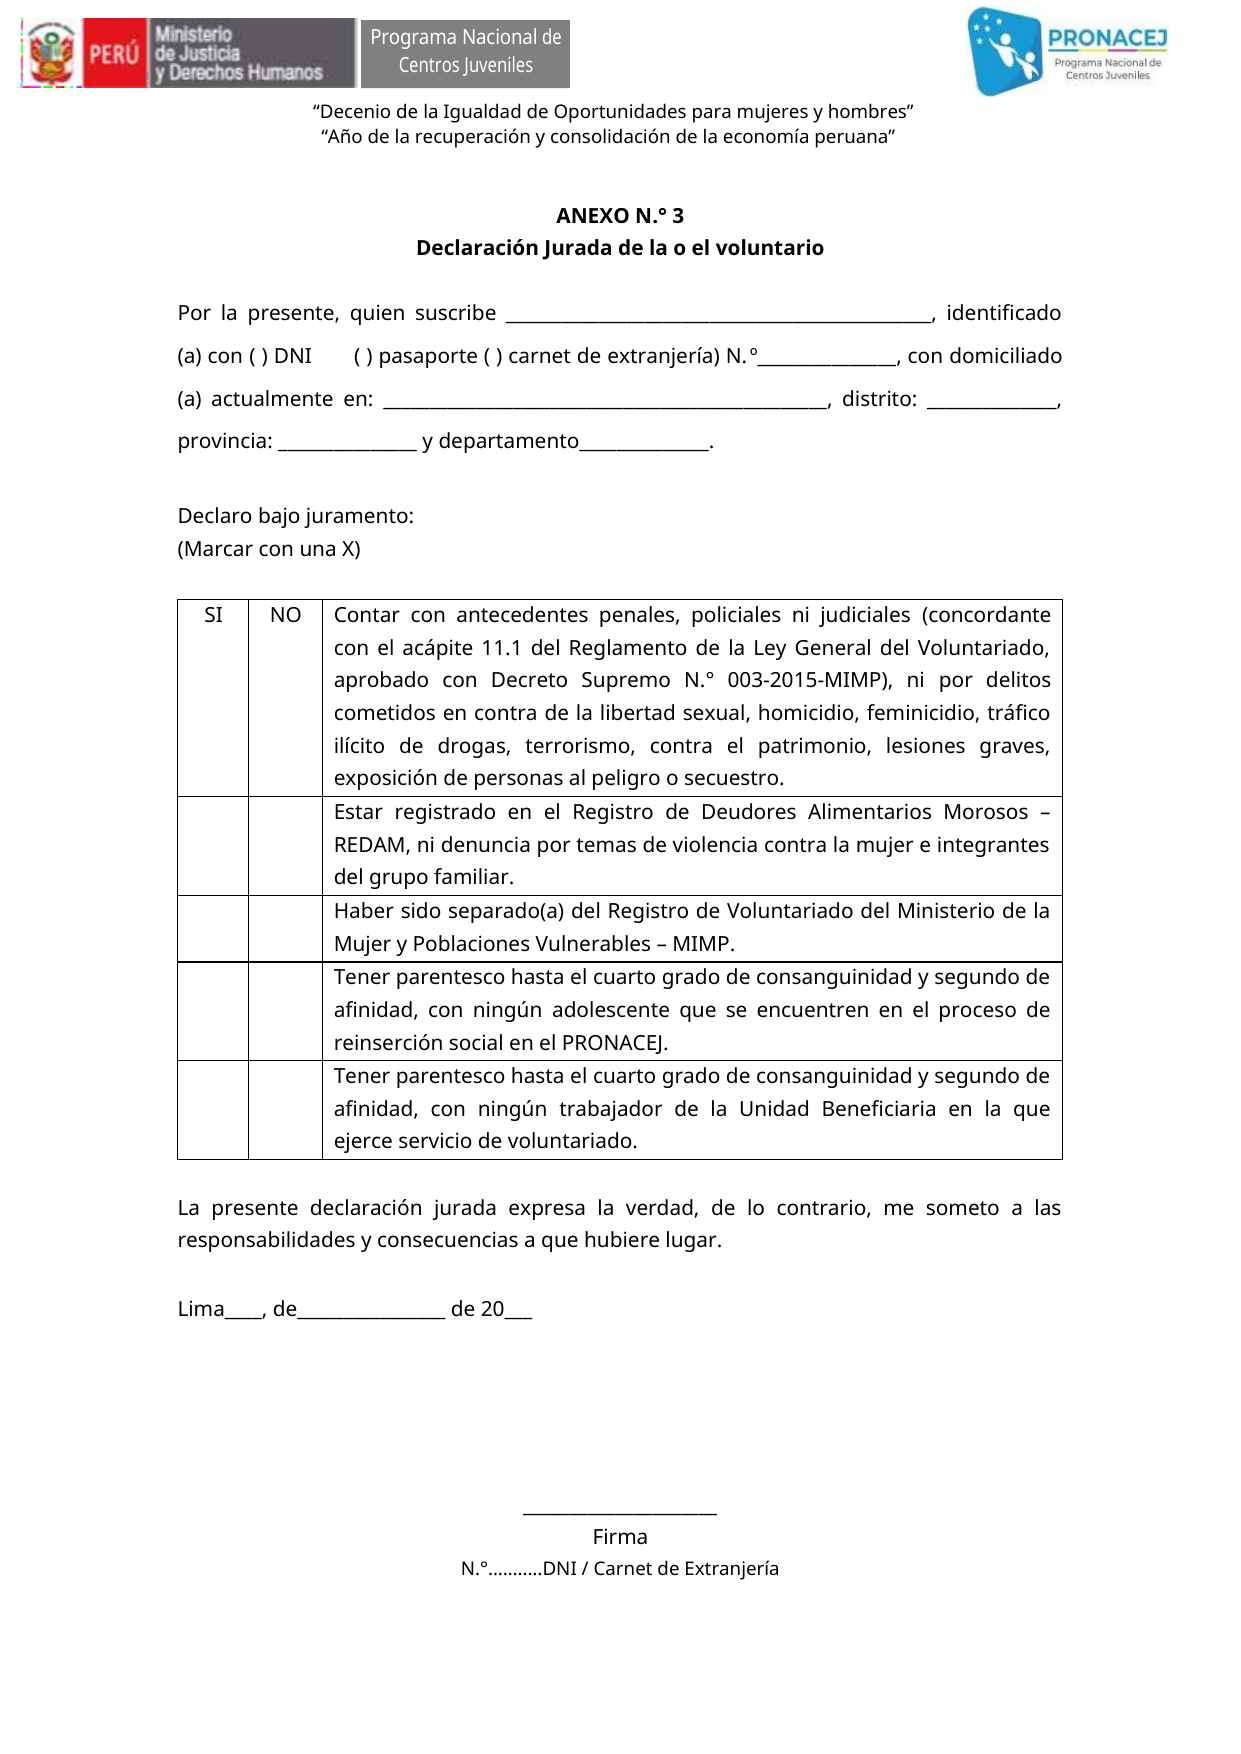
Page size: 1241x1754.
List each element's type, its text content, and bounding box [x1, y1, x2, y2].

table_cell [178, 1061, 248, 1159]
text N.°……..…DNI / Carnet de Extranjería [177, 1555, 1063, 1581]
picture [966, 5, 1170, 97]
picture [20, 18, 358, 88]
table_cell Haber sido separado(a) del Registro de Voluntariado del Ministerio de la Mujer y Poblaciones Vulnerables – MIMP. [323, 896, 1062, 961]
table_cell [249, 963, 322, 1060]
table_cell [249, 1061, 322, 1159]
table_cell [178, 797, 248, 895]
table_cell [249, 797, 322, 895]
text Lima____, de________________ de 20___ [177, 1294, 1063, 1323]
table_header NO [249, 600, 322, 796]
text Declaro bajo juramento: [177, 502, 1063, 530]
text (Marcar con una X) [177, 534, 1063, 563]
text Declaración Jurada de la o el voluntario [177, 233, 1063, 262]
table_cell [249, 896, 322, 961]
text La presente declaración jurada expresa la verdad, de lo contrario, me someto a las responsabilidades y consecuencias a que hubiere lugar. [177, 1193, 1063, 1254]
text Firma [177, 1522, 1063, 1551]
text Por la presente, quien suscribe ______________________________________________, identificado (a) con ( ) DNI ( ) pasaporte ( ) carnet de extranjería) N.º_______________, con domiciliado (a) actualmente en: ________________________________________________, distrito: ______________, provincia: _______________ y departamento______________. [177, 298, 1063, 455]
table_cell Estar registrado en el Registro de Deudores Alimentarios Morosos – REDAM, ni denuncia por temas de violencia contra la mujer e integrantes del grupo familiar. [323, 797, 1062, 895]
table_cell Tener parentesco hasta el cuarto grado de consanguinidad y segundo de afinidad, con ningún trabajador de la Unidad Beneficiaria en la que ejerce servicio de voluntariado. [323, 1061, 1062, 1159]
text _____________________ [177, 1490, 1063, 1518]
text ANEXO N.° 3 [177, 201, 1063, 229]
table_header SI [178, 600, 248, 796]
table_header Contar con antecedentes penales, policiales ni judiciales (concordante con el acápite 11.1 del Reglamento de la Ley General del Voluntariado, aprobado con Decreto Supremo N.° 003-2015-MIMP), ni por delitos cometidos en contra de la libertad sexual, homicidio, feminicidio, tráfico ilícito de drogas, terrorismo, contra el patrimonio, lesiones graves, exposición de personas al peligro o secuestro. [323, 600, 1062, 796]
table_cell Tener parentesco hasta el cuarto grado de consanguinidad y segundo de afinidad, con ningún adolescente que se encuentren en el proceso de reinserción social en el PRONACEJ. [323, 963, 1062, 1060]
table_cell [178, 896, 248, 961]
table_cell [178, 963, 248, 1060]
